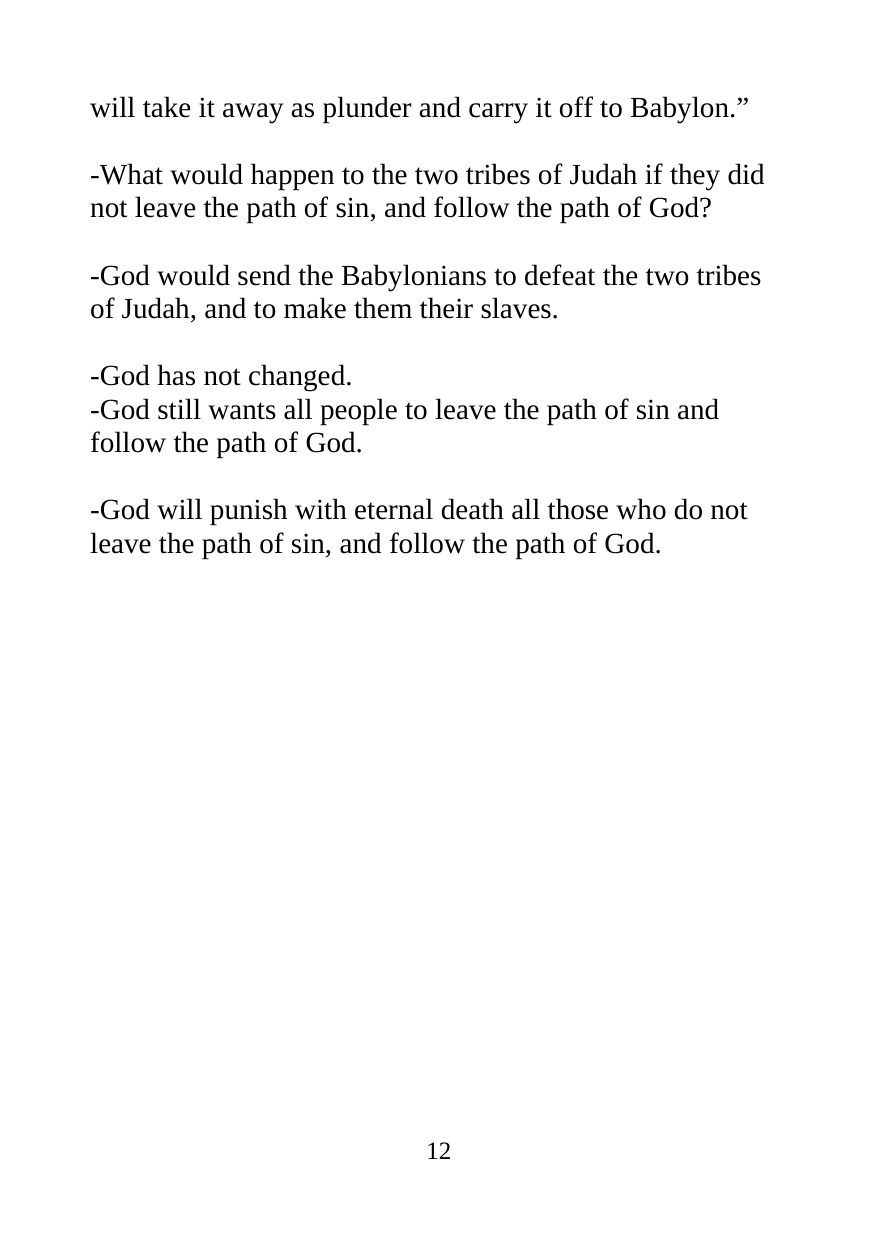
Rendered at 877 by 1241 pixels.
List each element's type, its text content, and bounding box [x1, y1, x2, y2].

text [90, 90, 787, 123]
text -God would send the Babylonians to defeat the two tribes of Judah, and to make them their slaves. [90, 258, 787, 325]
text -God will punish with eternal death all those who do not leave the path of sin, and follow the path of God. [90, 492, 787, 559]
text -God has not changed. [90, 358, 787, 392]
text -What would happen to the two tribes of Judah if they did not leave the path of sin, and follow the path of God? [90, 157, 787, 224]
text -God still wants all people to leave the path of sin and follow the path of God. [90, 392, 787, 459]
